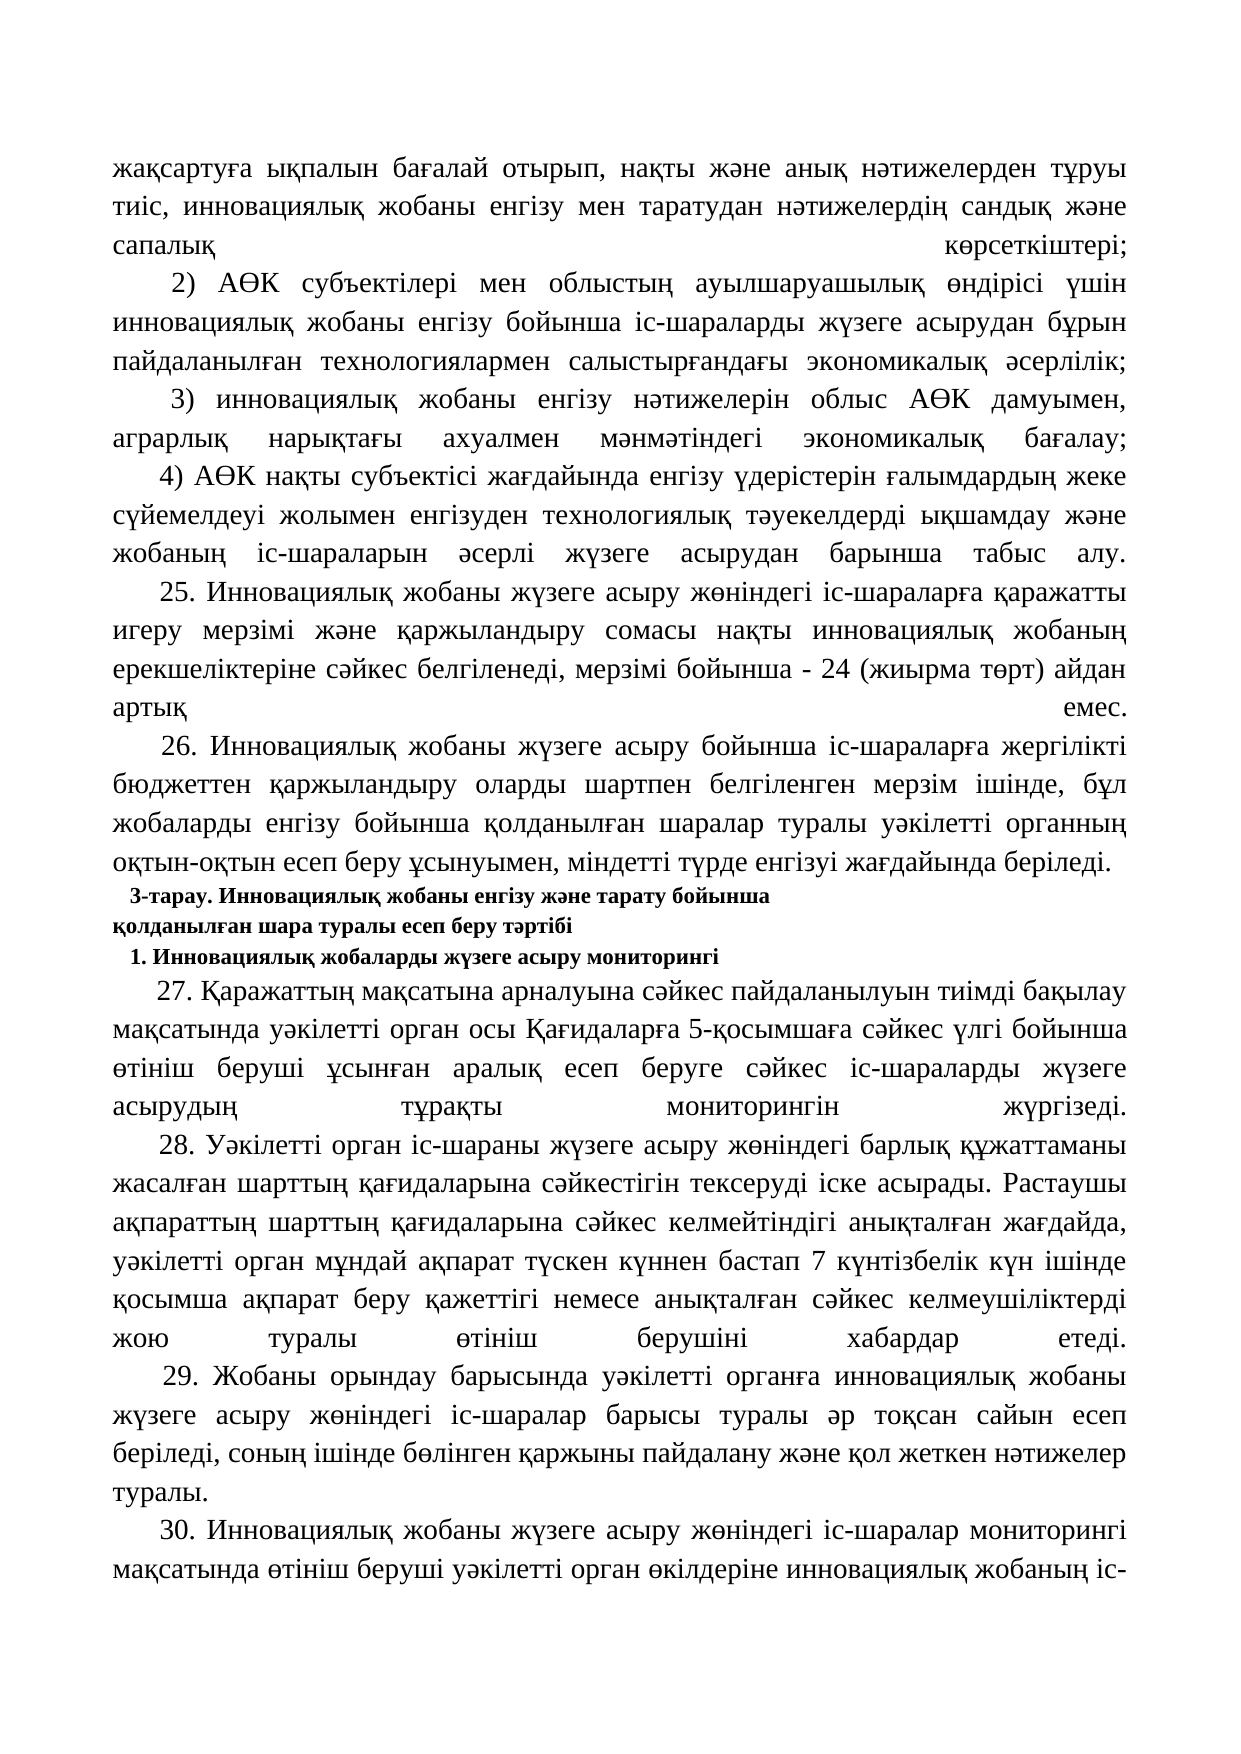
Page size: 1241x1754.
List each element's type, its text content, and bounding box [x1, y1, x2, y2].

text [112, 150, 1128, 877]
text 1. Инновациялық жобаларды жүзеге асыру мониторингі [112, 943, 1128, 969]
text 3-тарау. Инновациялық жобаны енгізу және тарату бойынша қолданылған шара туралы есеп беру тәртібі [112, 882, 1128, 939]
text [112, 973, 1128, 1584]
